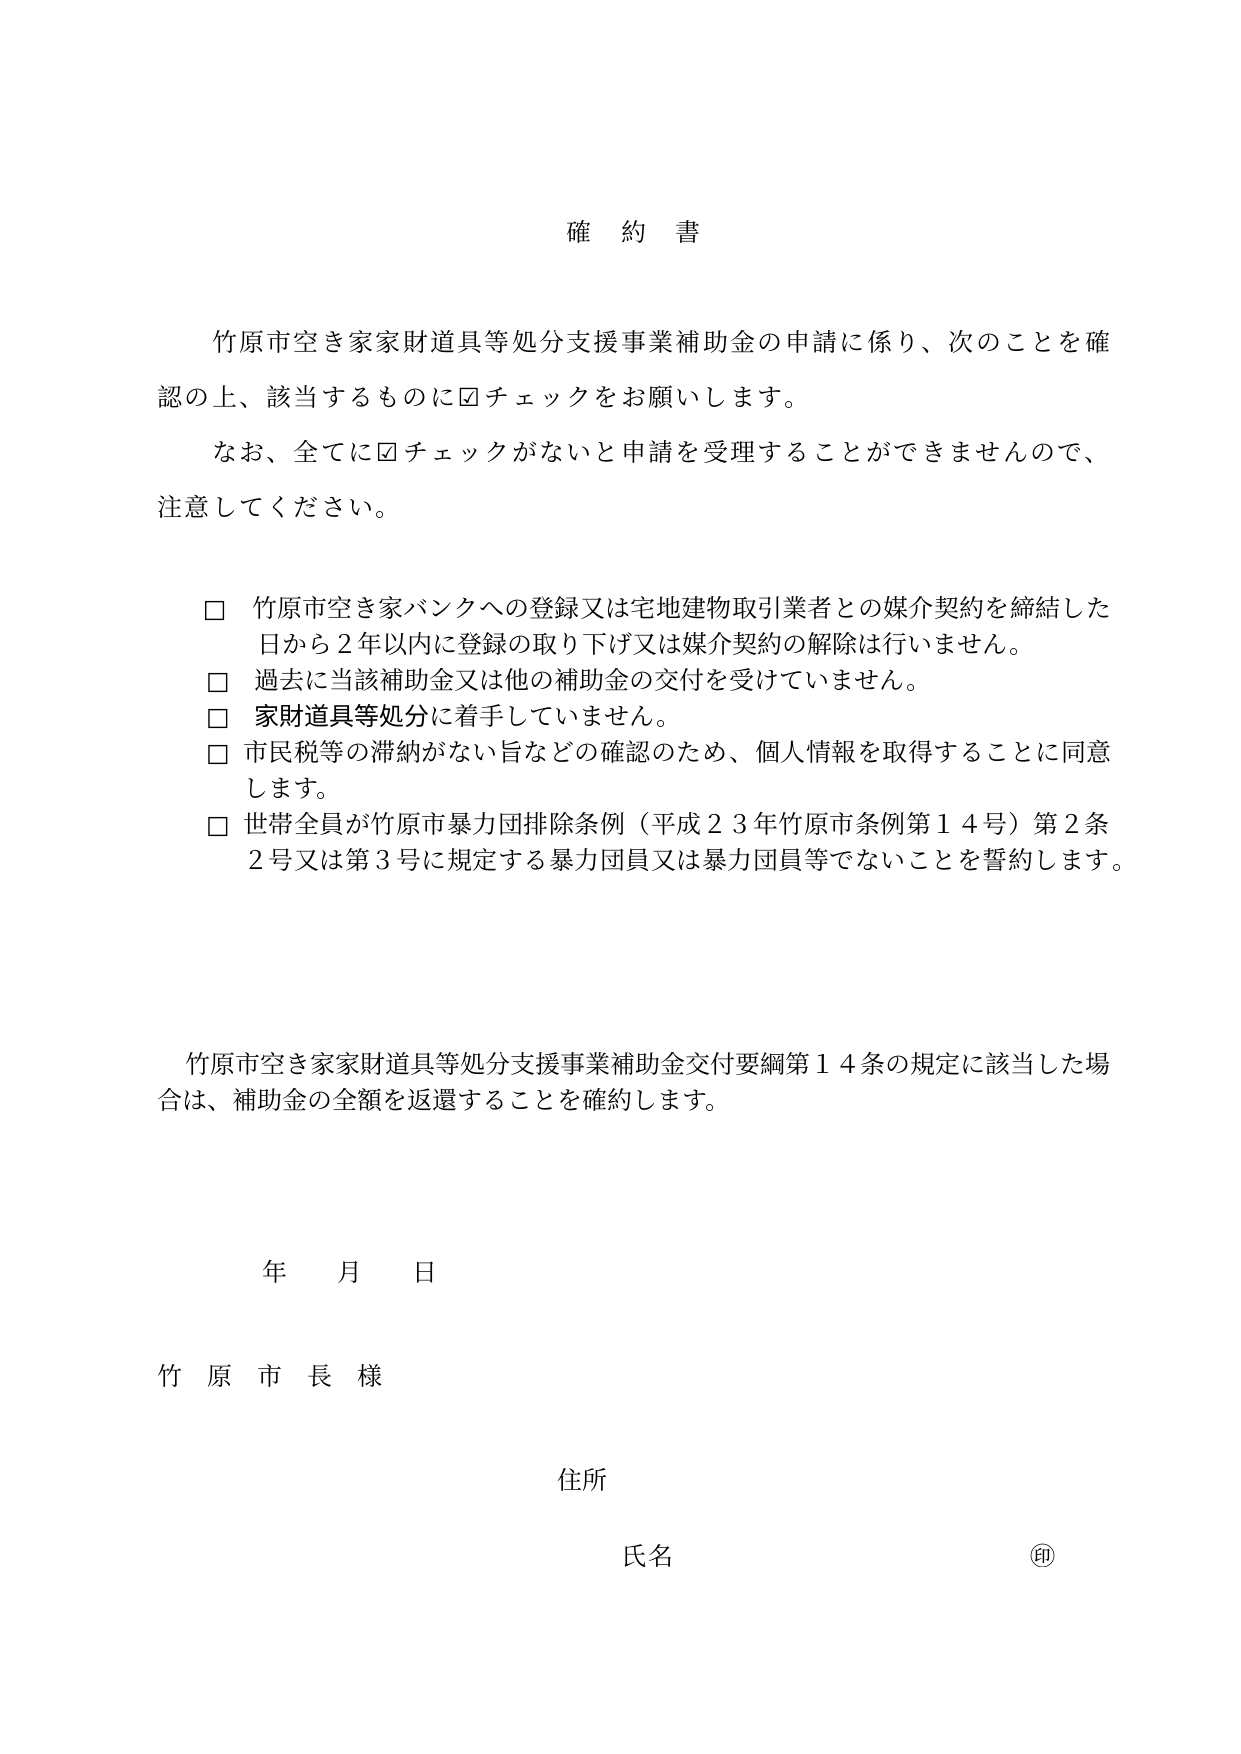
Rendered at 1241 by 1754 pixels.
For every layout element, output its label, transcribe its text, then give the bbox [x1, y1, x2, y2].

text □ 過去に当該補助金又は他の補助金の交付を受けていません。 [178, 661, 1112, 697]
list 市民税等の滞納がない旨などの確認のため、個人情報を取得することに同意します。 [206, 733, 1112, 805]
list 世帯全員が竹原市暴力団排除条例（平成２３年竹原市条例第１４号）第２条２号又は第３号に規定する暴力団員又は暴力団員等でないことを誓約します。 [206, 805, 1112, 913]
text 竹 原 市 長 様 [157, 1357, 1112, 1393]
text □ 竹原市空き家バンクへの登録又は宅地建物取引業者との媒介契約を締結した日から２年以内に登録の取り下げ又は媒介契約の解除は行いません。 [203, 589, 1112, 661]
text 年 月 日 [157, 1253, 1112, 1289]
text なお、全てに☑チェックがないと申請を受理することができませんので、注意してください。 [157, 423, 1112, 533]
text 氏名 ㊞ [157, 1527, 1112, 1582]
text 住所 [157, 1461, 1112, 1497]
text □ 家財道具等処分に着手していません。 [178, 697, 1112, 733]
text 竹原市空き家家財道具等処分支援事業補助金交付要綱第１４条の規定に該当した場合は、補助金の全額を返還することを確約します。 [157, 1045, 1112, 1117]
text 確 約 書 [157, 203, 1112, 258]
text 竹原市空き家家財道具等処分支援事業補助金の申請に係り、次のことを確認の上、該当するものに☑チェックをお願いします。 [157, 313, 1112, 423]
